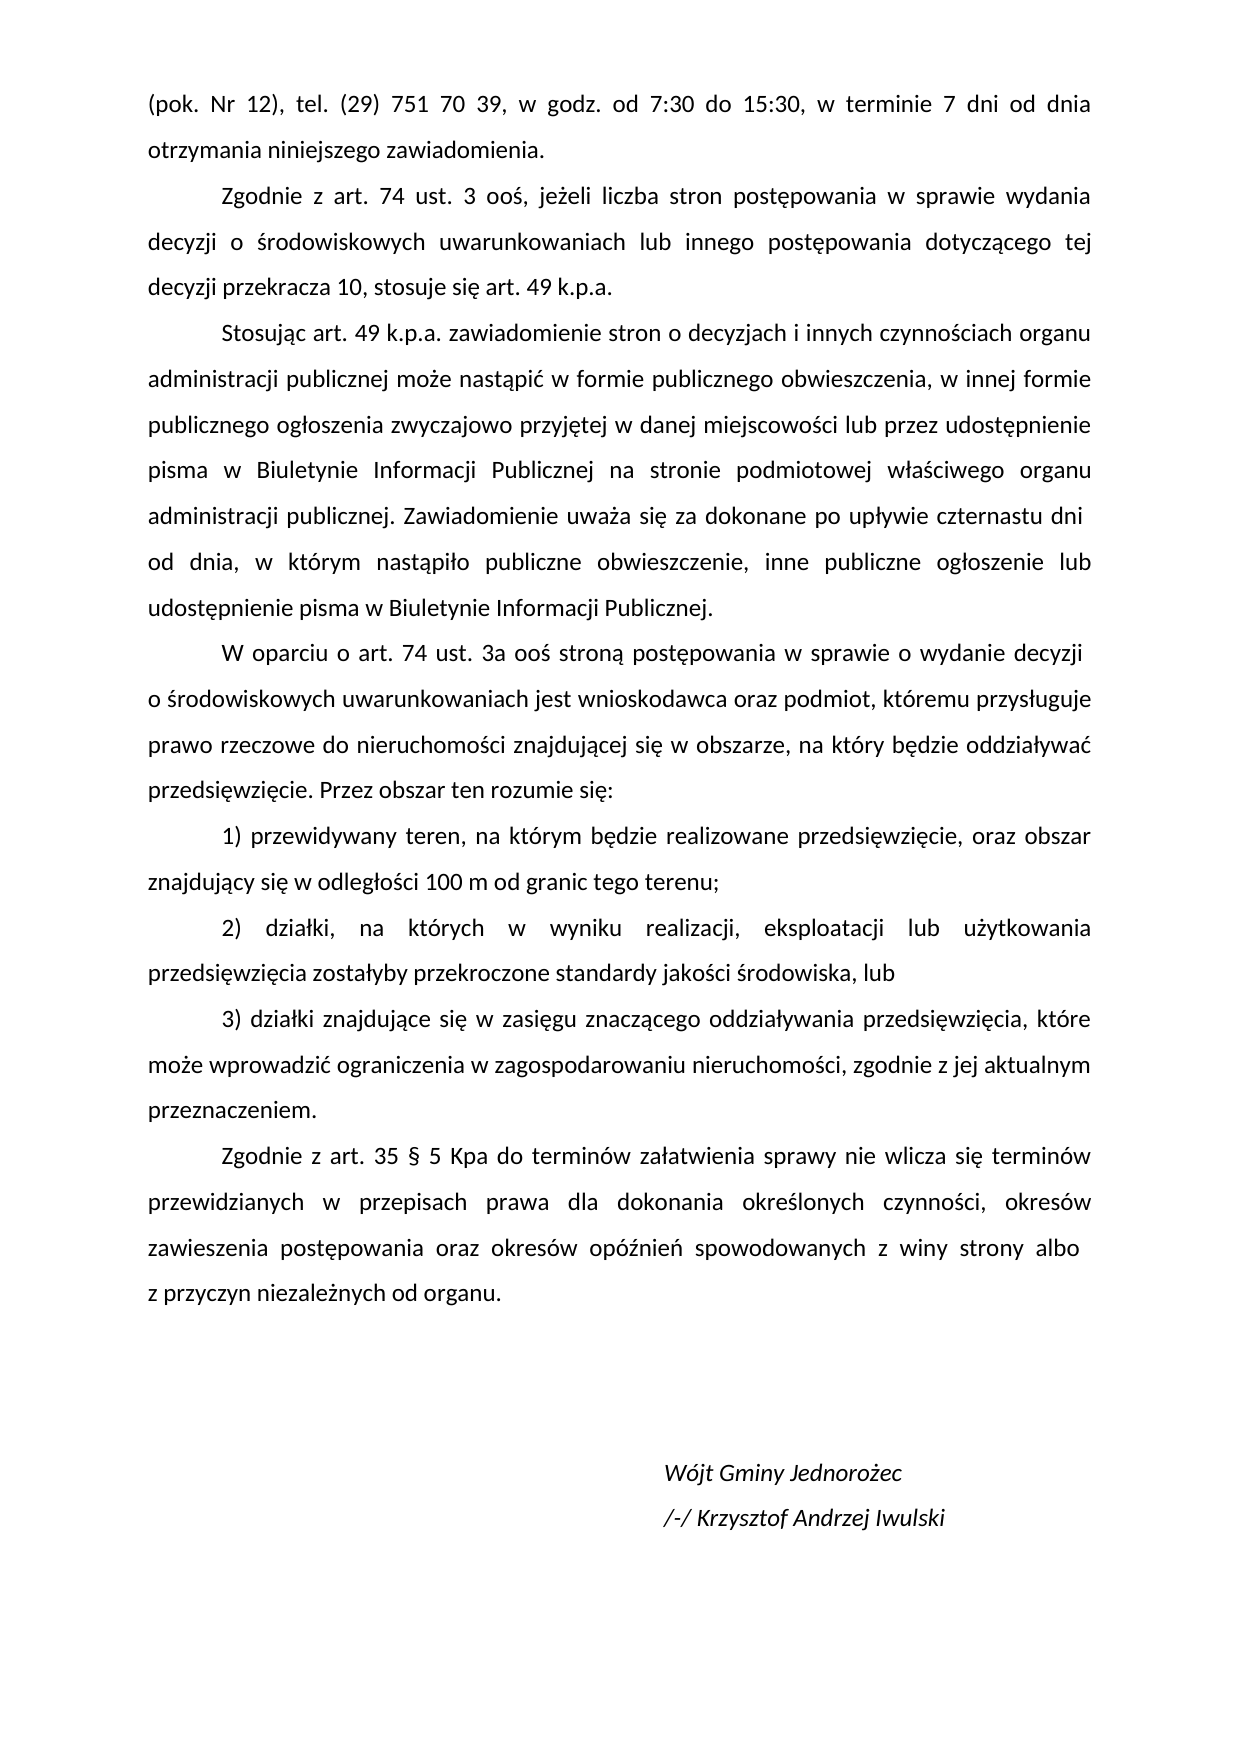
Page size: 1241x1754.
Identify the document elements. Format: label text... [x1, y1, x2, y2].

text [148, 89, 1093, 165]
text Zgodnie z art. 74 ust. 3 ooś, jeżeli liczba stron postępowania w sprawie wydania decyzji o środowiskowych uwarunkowaniach lub innego postępowania dotyczącego tej decyzji przekracza 10, stosuje się art. 49 k.p.a. [148, 180, 1093, 302]
text /-/ Krzysztof Andrzej Iwulski [148, 1502, 1093, 1533]
text 2) działki, na których w wyniku realizacji, eksploatacji lub użytkowania przedsięwzięcia zostałyby przekroczone standardy jakości środowiska, lub [148, 912, 1093, 988]
text Wójt Gminy Jednorożec [148, 1457, 1093, 1487]
text Zgodnie z art. 35 § 5 Kpa do terminów załatwienia sprawy nie wlicza się terminów przewidzianych w przepisach prawa dla dokonania określonych czynności, okresów zawieszenia postępowania oraz okresów opóźnień spowodowanych z winy strony albo z przyczyn niezależnych od organu. [148, 1140, 1093, 1308]
text Stosując art. 49 k.p.a. zawiadomienie stron o decyzjach i innych czynnościach organu administracji publicznej może nastąpić w formie publicznego obwieszczenia, w innej formie publicznego ogłoszenia zwyczajowo przyjętej w danej miejscowości lub przez udostępnienie pisma w Biuletynie Informacji Publicznej na stronie podmiotowej właściwego organu administracji publicznej. Zawiadomienie uważa się za dokonane po upływie czternastu dni od dnia, w którym nastąpiło publiczne obwieszczenie, inne publiczne ogłoszenie lub udostępnienie pisma w Biuletynie Informacji Publicznej. [148, 317, 1093, 622]
text 3) działki znajdujące się w zasięgu znaczącego oddziaływania przedsięwzięcia, które może wprowadzić ograniczenia w zagospodarowaniu nieruchomości, zgodnie z jej aktualnym przeznaczeniem. [148, 1003, 1093, 1125]
text W oparciu o art. 74 ust. 3a ooś stroną postępowania w sprawie o wydanie decyzji o środowiskowych uwarunkowaniach jest wnioskodawca oraz podmiot, któremu przysługuje prawo rzeczowe do nieruchomości znajdującej się w obszarze, na który będzie oddziaływać przedsięwzięcie. Przez obszar ten rozumie się: [148, 637, 1093, 805]
text 1) przewidywany teren, na którym będzie realizowane przedsięwzięcie, oraz obszar znajdujący się w odległości 100 m od granic tego terenu; [148, 820, 1093, 897]
